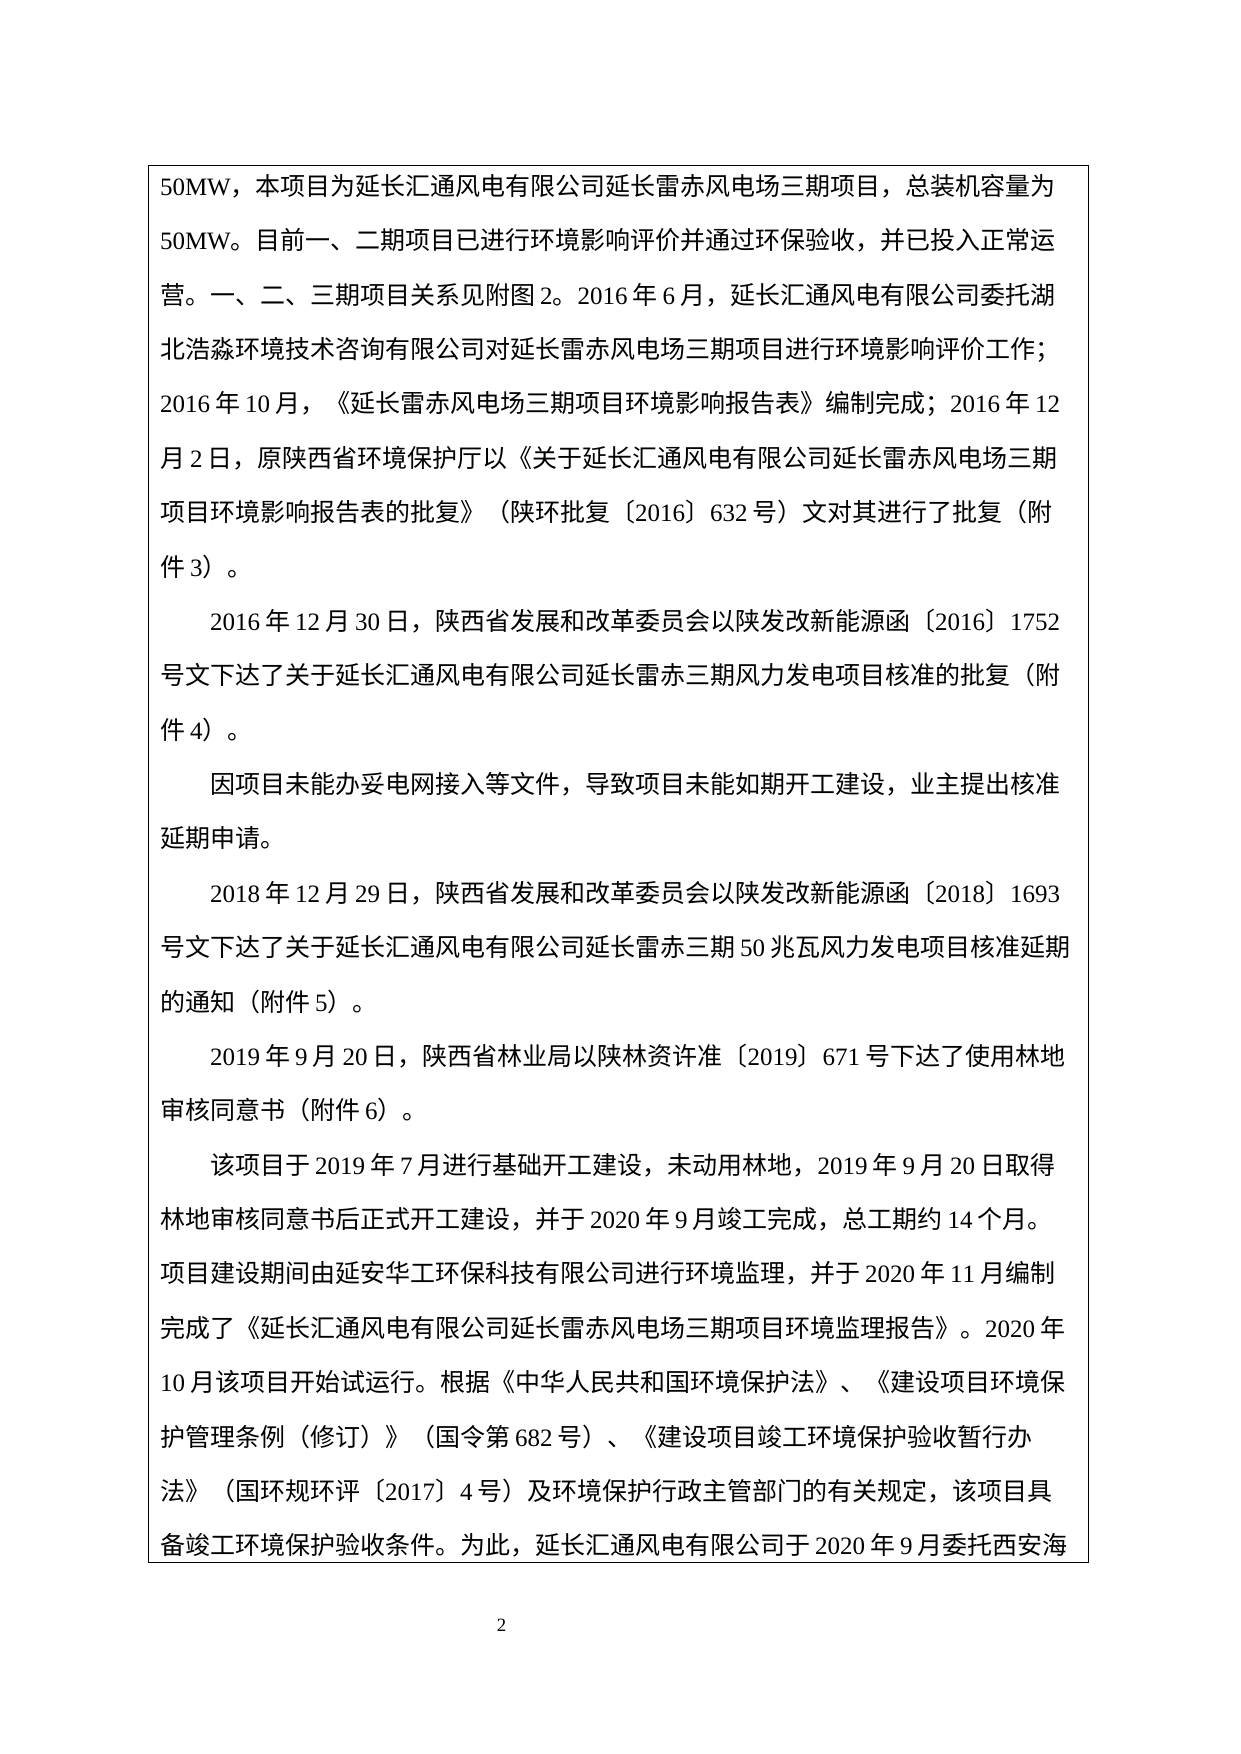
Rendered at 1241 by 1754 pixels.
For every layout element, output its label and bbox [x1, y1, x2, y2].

table_cell [149, 166, 1088, 1562]
